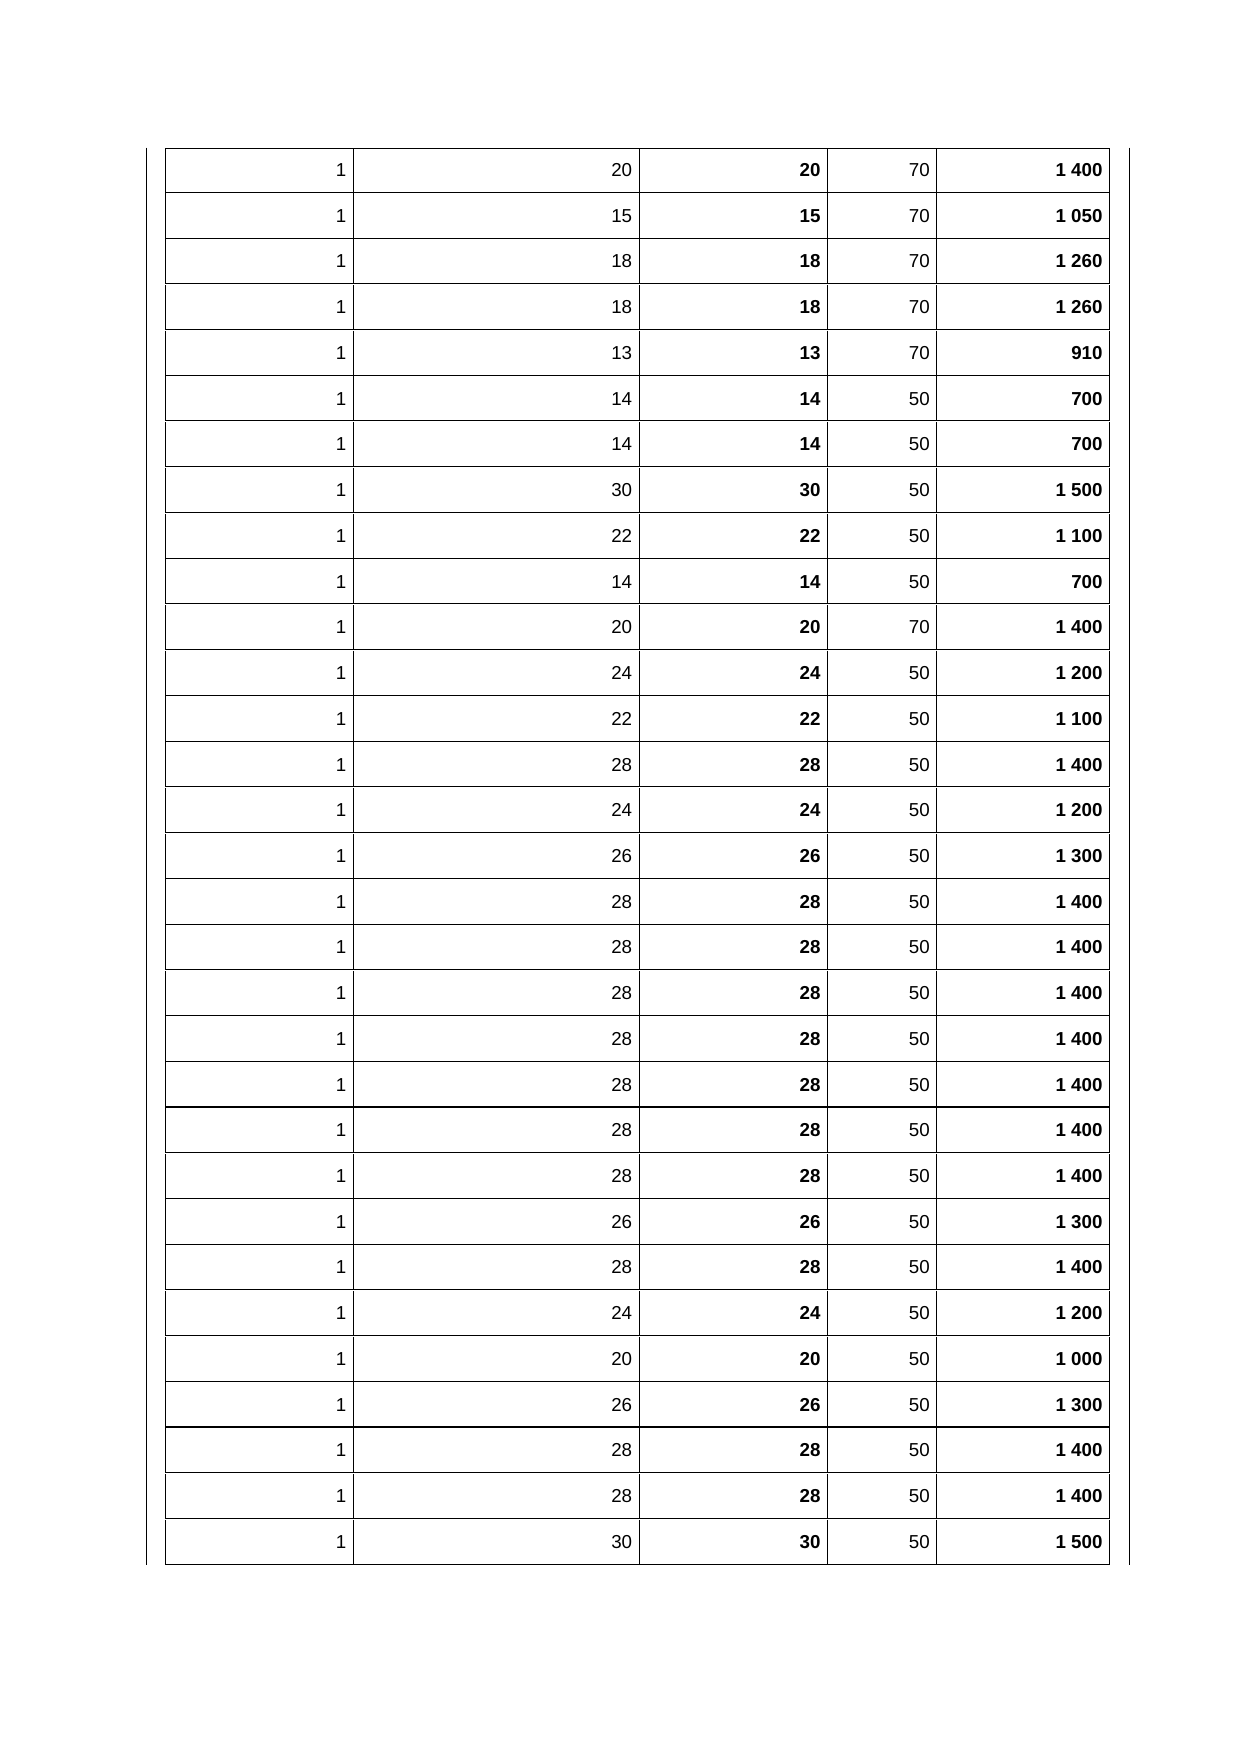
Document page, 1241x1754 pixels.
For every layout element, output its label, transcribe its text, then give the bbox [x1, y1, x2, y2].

table_cell 1 400 [937, 925, 1109, 969]
table_cell 50 [828, 1108, 936, 1152]
table_cell 20 [640, 149, 827, 192]
table_cell [1110, 148, 1129, 192]
table_cell 50 [828, 1154, 936, 1198]
table_cell [147, 148, 165, 192]
table_cell 1 400 [937, 879, 1109, 923]
table_cell [1110, 696, 1129, 741]
table_cell 50 [828, 1245, 936, 1289]
table_cell 1 400 [937, 1108, 1109, 1152]
table_cell 30 [354, 1520, 639, 1564]
table_cell [147, 651, 165, 695]
table_cell 26 [354, 1382, 639, 1426]
table_cell [1110, 468, 1129, 512]
table_cell 28 [640, 1016, 827, 1061]
table_cell 14 [640, 422, 827, 466]
table_cell 1 000 [937, 1337, 1109, 1381]
table_cell [147, 1428, 165, 1472]
table_cell 28 [354, 1154, 639, 1198]
table_cell [147, 422, 165, 466]
table_cell 70 [828, 331, 936, 375]
table_cell [147, 559, 165, 603]
table_cell [147, 879, 165, 923]
table_cell 22 [354, 696, 639, 741]
table_cell 1 [166, 1245, 353, 1289]
table_cell 1 300 [937, 1382, 1109, 1426]
table_cell 28 [640, 1245, 827, 1289]
table_cell 28 [354, 1245, 639, 1289]
table_cell 24 [354, 1291, 639, 1335]
table_cell 14 [640, 559, 827, 603]
table_cell 50 [828, 1337, 936, 1381]
table_cell 50 [828, 1382, 936, 1426]
table_cell [147, 1154, 165, 1198]
table_cell 1 400 [937, 742, 1109, 786]
table_cell 50 [828, 788, 936, 832]
table_cell 1 400 [937, 605, 1109, 649]
table_cell 1 [166, 331, 353, 375]
table_cell 1 [166, 971, 353, 1015]
table_cell 24 [640, 788, 827, 832]
table_cell [147, 605, 165, 649]
table_cell 1 [166, 879, 353, 923]
table_cell [1110, 1154, 1129, 1198]
table_cell 28 [354, 1108, 639, 1152]
table_cell 1 260 [937, 239, 1109, 283]
table_cell [1110, 879, 1129, 923]
table_cell 1 500 [937, 468, 1109, 512]
table_cell [1110, 1291, 1129, 1335]
table_cell [147, 925, 165, 969]
table_cell 50 [828, 1016, 936, 1061]
table_cell [147, 1337, 165, 1381]
table_cell 1 [166, 1062, 353, 1106]
table_cell 24 [640, 1291, 827, 1335]
table_cell 50 [828, 834, 936, 878]
table_cell 1 400 [937, 1062, 1109, 1106]
table_cell 28 [640, 1062, 827, 1106]
table_cell [1110, 1199, 1129, 1243]
table_cell [147, 1199, 165, 1243]
table_cell [147, 376, 165, 420]
table_cell 1 [166, 1428, 353, 1472]
table_cell [1110, 742, 1129, 786]
table_cell [1110, 285, 1129, 329]
table_cell 50 [828, 651, 936, 695]
table_cell 700 [937, 422, 1109, 466]
table_cell 1 400 [937, 1016, 1109, 1061]
table_cell 28 [354, 879, 639, 923]
table_cell 14 [354, 559, 639, 603]
table_cell 28 [640, 742, 827, 786]
table_cell 1 050 [937, 193, 1109, 237]
table_cell 30 [354, 468, 639, 512]
table_cell [147, 285, 165, 329]
table_cell 18 [354, 239, 639, 283]
table_cell 24 [640, 651, 827, 695]
table_cell 28 [640, 1108, 827, 1152]
table_cell 50 [828, 1474, 936, 1518]
table_cell 28 [354, 1474, 639, 1518]
table_cell 20 [354, 149, 639, 192]
table_cell [1110, 651, 1129, 695]
table_cell [1110, 1428, 1129, 1472]
table_cell 70 [828, 605, 936, 649]
table_cell 26 [354, 834, 639, 878]
table_cell 20 [354, 605, 639, 649]
table_cell 1 400 [937, 1245, 1109, 1289]
table_cell 18 [354, 285, 639, 329]
table_cell [1110, 605, 1129, 649]
table_cell 1 200 [937, 651, 1109, 695]
table_cell [147, 1474, 165, 1518]
table_cell 20 [640, 605, 827, 649]
table_cell 1 [166, 1016, 353, 1061]
table_cell 30 [640, 1520, 827, 1564]
table_cell [147, 1016, 165, 1061]
table_cell 1 500 [937, 1520, 1109, 1564]
table_cell [1110, 376, 1129, 420]
table_cell 50 [828, 1062, 936, 1106]
table_cell 26 [354, 1199, 639, 1243]
table_cell 70 [828, 193, 936, 237]
table_cell 1 [166, 696, 353, 741]
table_cell 1 [166, 468, 353, 512]
table_cell [147, 1108, 165, 1152]
table_cell 50 [828, 742, 936, 786]
table_cell [147, 971, 165, 1015]
table_cell 13 [640, 331, 827, 375]
table_cell 18 [640, 239, 827, 283]
table_cell 1 400 [937, 1428, 1109, 1472]
table_cell [1110, 1520, 1129, 1564]
table_cell 28 [354, 925, 639, 969]
table_cell 1 [166, 193, 353, 237]
table_cell [1110, 788, 1129, 832]
table_cell [1110, 1062, 1129, 1106]
table_cell [147, 331, 165, 375]
table_cell 13 [354, 331, 639, 375]
table_cell 50 [828, 1291, 936, 1335]
table_cell 22 [640, 696, 827, 741]
table_cell 26 [640, 834, 827, 878]
table_cell 15 [354, 193, 639, 237]
table_cell 1 [166, 239, 353, 283]
table_cell [147, 193, 165, 237]
table_cell 1 [166, 834, 353, 878]
table_cell 1 [166, 1108, 353, 1152]
table_cell 1 [166, 651, 353, 695]
table_cell 28 [354, 1428, 639, 1472]
table_cell 1 [166, 514, 353, 558]
table_cell 1 [166, 788, 353, 832]
table_cell 1 200 [937, 1291, 1109, 1335]
table_cell 20 [640, 1337, 827, 1381]
table_cell [1110, 1245, 1129, 1289]
table_cell [1110, 1337, 1129, 1381]
table_cell 1 400 [937, 1154, 1109, 1198]
table_cell 50 [828, 376, 936, 420]
table_cell 1 100 [937, 696, 1109, 741]
table_cell 1 400 [937, 149, 1109, 192]
table_cell 50 [828, 925, 936, 969]
table_cell [147, 1062, 165, 1106]
table_cell [1110, 1108, 1129, 1152]
table_cell 14 [640, 376, 827, 420]
table_cell 28 [640, 1428, 827, 1472]
table_cell 15 [640, 193, 827, 237]
table_cell [1110, 925, 1129, 969]
table_cell 70 [828, 239, 936, 283]
table_cell [1110, 971, 1129, 1015]
table_cell 1 [166, 925, 353, 969]
table_cell [1110, 834, 1129, 878]
table_cell [147, 1245, 165, 1289]
table_cell 1 [166, 742, 353, 786]
table_cell 1 [166, 1474, 353, 1518]
table_cell [147, 514, 165, 558]
table_cell [1110, 1474, 1129, 1518]
table_cell 28 [640, 971, 827, 1015]
table_cell 1 [166, 285, 353, 329]
table_cell 22 [640, 514, 827, 558]
table_cell [147, 834, 165, 878]
table_cell [147, 1382, 165, 1426]
table_cell 28 [354, 1062, 639, 1106]
table_cell 50 [828, 971, 936, 1015]
table_cell 28 [640, 1154, 827, 1198]
table_cell 1 400 [937, 971, 1109, 1015]
table_cell 28 [354, 971, 639, 1015]
table_cell 30 [640, 468, 827, 512]
table_cell 1 [166, 1199, 353, 1243]
table_cell 14 [354, 422, 639, 466]
table_cell 28 [640, 879, 827, 923]
table_cell 28 [354, 742, 639, 786]
table_cell [1110, 331, 1129, 375]
table_cell 50 [828, 559, 936, 603]
table_cell 70 [828, 285, 936, 329]
table_cell 1 [166, 1291, 353, 1335]
table_cell 1 300 [937, 834, 1109, 878]
table_cell 26 [640, 1382, 827, 1426]
table_cell [1110, 422, 1129, 466]
table_cell [1110, 239, 1129, 283]
table_cell 1 [166, 559, 353, 603]
table_cell [1110, 193, 1129, 237]
table_cell 28 [354, 1016, 639, 1061]
table_cell [147, 788, 165, 832]
table_cell 24 [354, 788, 639, 832]
table_cell [1110, 514, 1129, 558]
table_cell 1 [166, 1382, 353, 1426]
table_cell 1 [166, 605, 353, 649]
table_cell 1 200 [937, 788, 1109, 832]
table_cell 20 [354, 1337, 639, 1381]
table_cell 28 [640, 1474, 827, 1518]
table_cell [147, 1291, 165, 1335]
table_cell 1 [166, 376, 353, 420]
table_cell 910 [937, 331, 1109, 375]
table_cell 1 [166, 1154, 353, 1198]
table_cell 22 [354, 514, 639, 558]
table_cell 50 [828, 696, 936, 741]
table_cell 1 100 [937, 514, 1109, 558]
table_cell 1 300 [937, 1199, 1109, 1243]
table_cell 50 [828, 1520, 936, 1564]
table_cell 50 [828, 422, 936, 466]
table_cell [1110, 1382, 1129, 1426]
table_cell 700 [937, 559, 1109, 603]
table_cell [147, 239, 165, 283]
table_cell 1 260 [937, 285, 1109, 329]
table_cell 700 [937, 376, 1109, 420]
table_cell 18 [640, 285, 827, 329]
table_cell 28 [640, 925, 827, 969]
table_cell 50 [828, 514, 936, 558]
table_cell 70 [828, 149, 936, 192]
table_cell [147, 468, 165, 512]
table_cell [147, 742, 165, 786]
table_cell 50 [828, 1199, 936, 1243]
table_cell 24 [354, 651, 639, 695]
table_cell 26 [640, 1199, 827, 1243]
table_cell [147, 1520, 165, 1564]
table_cell 1 400 [937, 1474, 1109, 1518]
table_cell 1 [166, 149, 353, 192]
table_cell 1 [166, 422, 353, 466]
table_cell 50 [828, 1428, 936, 1472]
table_cell 50 [828, 879, 936, 923]
table_cell [1110, 1016, 1129, 1061]
table_cell 14 [354, 376, 639, 420]
table_cell [1110, 559, 1129, 603]
table_cell 1 [166, 1520, 353, 1564]
table_cell [147, 696, 165, 741]
table_cell 1 [166, 1337, 353, 1381]
table_cell 50 [828, 468, 936, 512]
